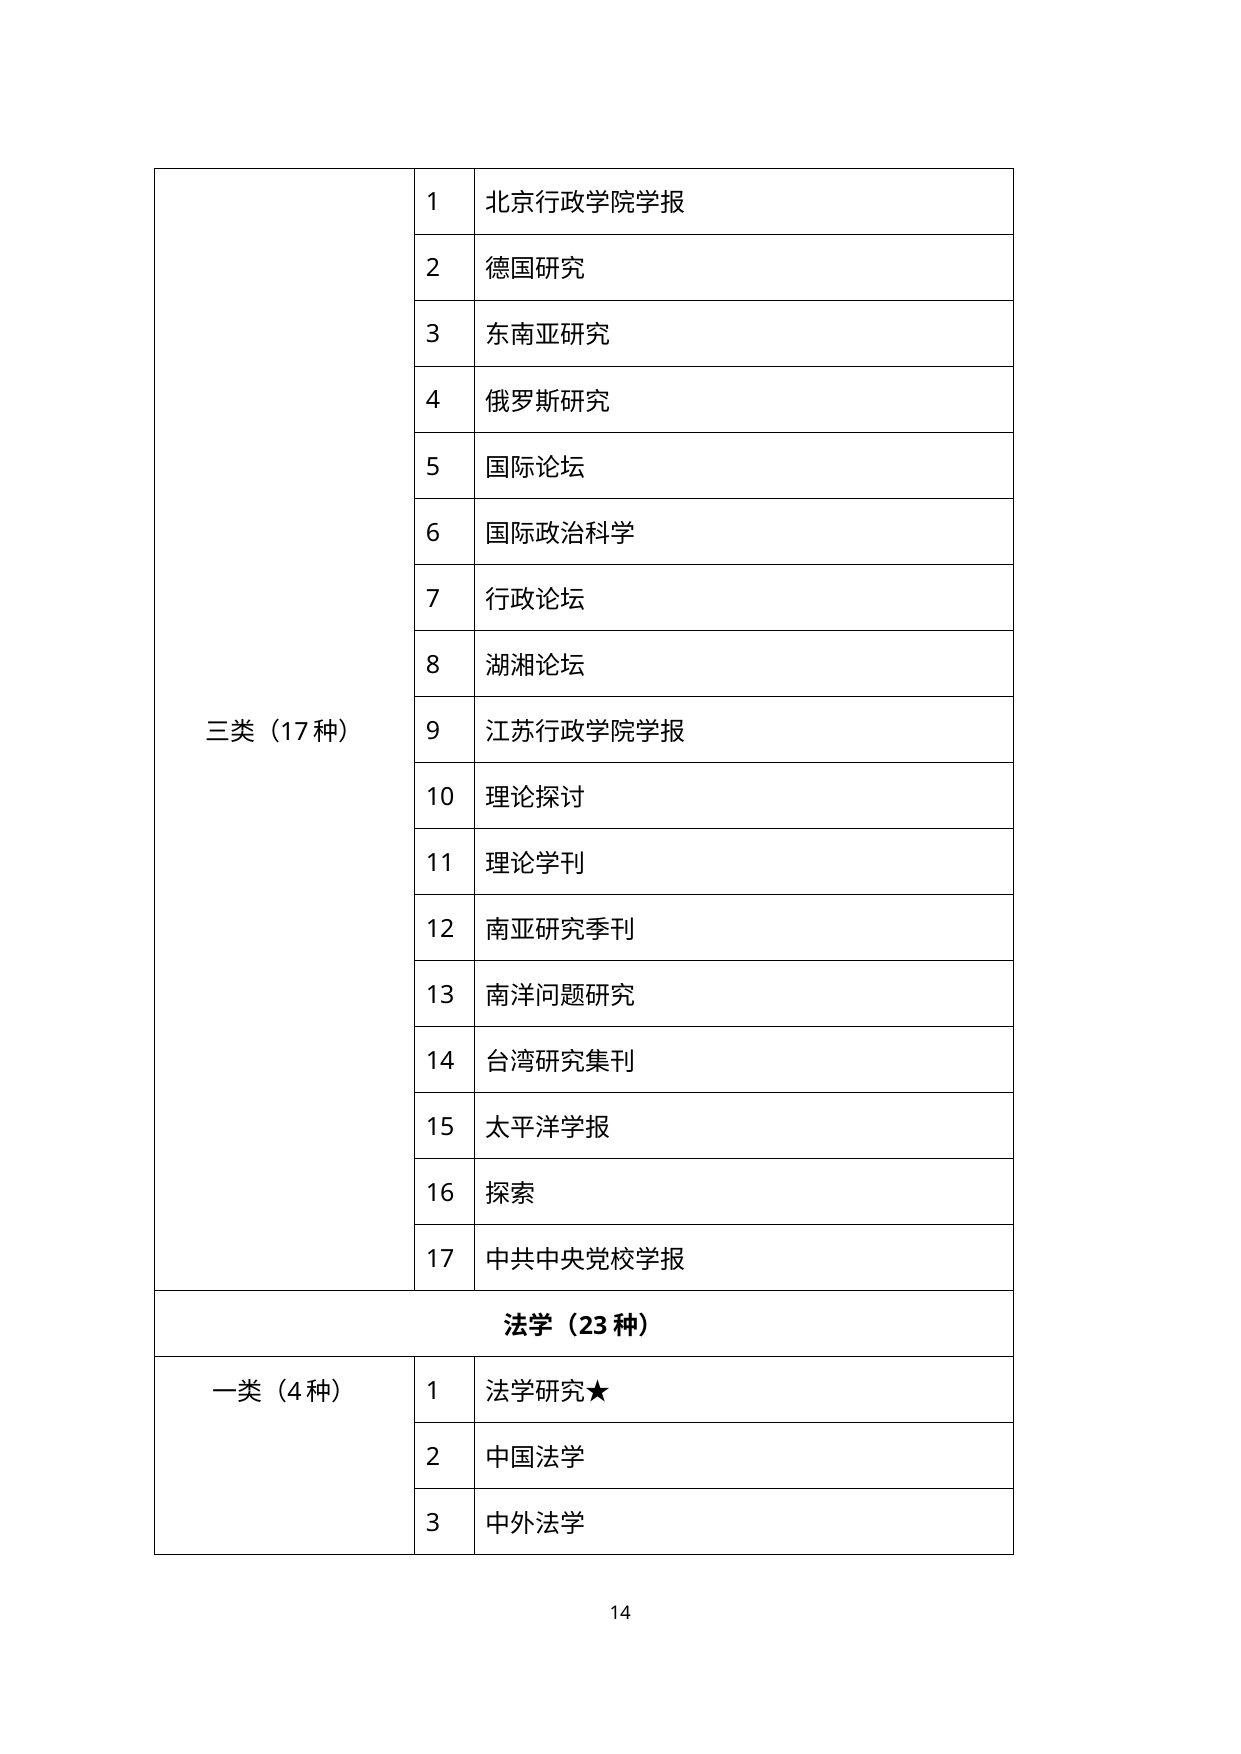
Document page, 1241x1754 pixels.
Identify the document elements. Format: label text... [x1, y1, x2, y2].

table_cell 北京行政学院学报 [475, 169, 1013, 233]
table_cell 行政论坛 [475, 565, 1013, 630]
table_cell 11 [415, 829, 474, 894]
table_cell 3 [415, 301, 474, 366]
table_cell 4 [415, 367, 474, 432]
table_cell 中共中央党校学报 [475, 1225, 1013, 1290]
table_cell 12 [415, 895, 474, 960]
table_cell 法学（23 种） [155, 1291, 1013, 1356]
table_cell 理论探讨 [475, 763, 1013, 828]
table_cell 中外法学 [475, 1489, 1013, 1554]
table_cell 东南亚研究 [475, 301, 1013, 366]
table_cell 1 [415, 1357, 474, 1422]
table_cell 3 [415, 1489, 474, 1554]
table_cell 2 [415, 235, 474, 299]
table_cell 湖湘论坛 [475, 631, 1013, 696]
table_cell 俄罗斯研究 [475, 367, 1013, 432]
table_cell 德国研究 [475, 235, 1013, 299]
table_cell 国际政治科学 [475, 499, 1013, 564]
table_cell 中国法学 [475, 1423, 1013, 1488]
table_cell 太平洋学报 [475, 1093, 1013, 1158]
table_cell 南亚研究季刊 [475, 895, 1013, 960]
table_cell 15 [415, 1093, 474, 1158]
table_cell 2 [415, 1423, 474, 1488]
table_cell 一类（4种） [155, 1357, 414, 1554]
table_cell 7 [415, 565, 474, 630]
table_cell 江苏行政学院学报 [475, 697, 1013, 762]
table_cell 13 [415, 961, 474, 1026]
table_cell 9 [415, 697, 474, 762]
table_cell 探索 [475, 1159, 1013, 1224]
table_cell 5 [415, 433, 474, 498]
table_cell 17 [415, 1225, 474, 1290]
table_cell 8 [415, 631, 474, 696]
table_cell 6 [415, 499, 474, 564]
table_cell 法学研究★ [475, 1357, 1013, 1422]
table_cell 三类（17种） [155, 169, 414, 1290]
table_cell 1 [415, 169, 474, 233]
table_cell 国际论坛 [475, 433, 1013, 498]
table_cell 14 [415, 1027, 474, 1092]
table_cell 台湾研究集刊 [475, 1027, 1013, 1092]
table_cell 16 [415, 1159, 474, 1224]
table_cell 南洋问题研究 [475, 961, 1013, 1026]
table_cell 理论学刊 [475, 829, 1013, 894]
table_cell 10 [415, 763, 474, 828]
